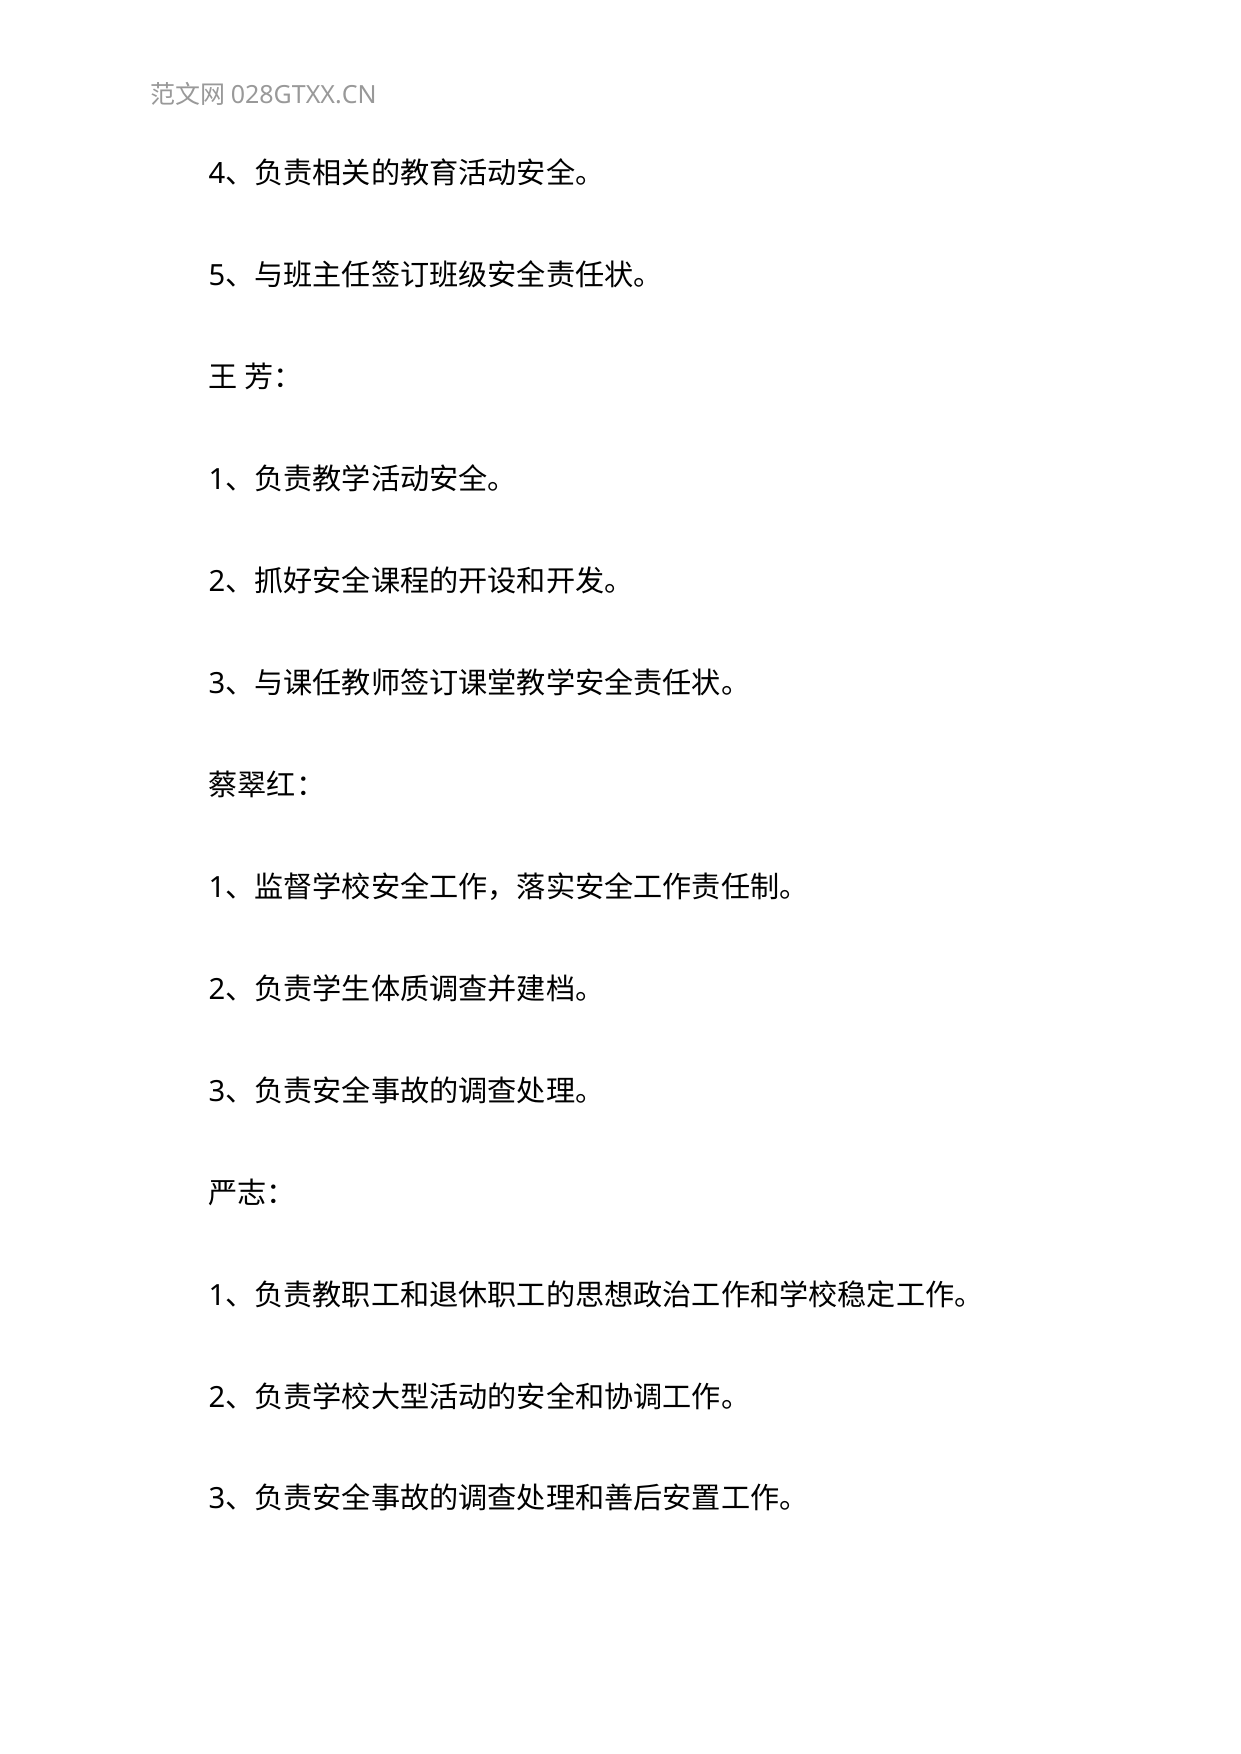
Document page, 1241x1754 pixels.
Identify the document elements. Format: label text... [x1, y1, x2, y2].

text 3、负责安全事故的调查处理和善后安置工作。 [150, 1475, 1090, 1517]
text 2、抓好安全课程的开设和开发。 [150, 558, 1090, 600]
text 1、负责教职工和退休职工的思想政治工作和学校稳定工作。 [150, 1271, 1090, 1313]
text 3、与课任教师签订课堂教学安全责任状。 [150, 660, 1090, 702]
text 王 芳： [150, 354, 1090, 396]
text 2、负责学校大型活动的安全和协调工作。 [150, 1373, 1090, 1416]
text 4、负责相关的教育活动安全。 [150, 150, 1090, 192]
text 1、监督学校安全工作，落实安全工作责任制。 [150, 863, 1090, 906]
text 3、负责安全事故的调查处理。 [150, 1067, 1090, 1110]
text 蔡翠红： [150, 762, 1090, 804]
text 5、与班主任签订班级安全责任状。 [150, 252, 1090, 294]
text 1、负责教学活动安全。 [150, 456, 1090, 498]
text 严志： [150, 1169, 1090, 1212]
text 2、负责学生体质调查并建档。 [150, 965, 1090, 1008]
